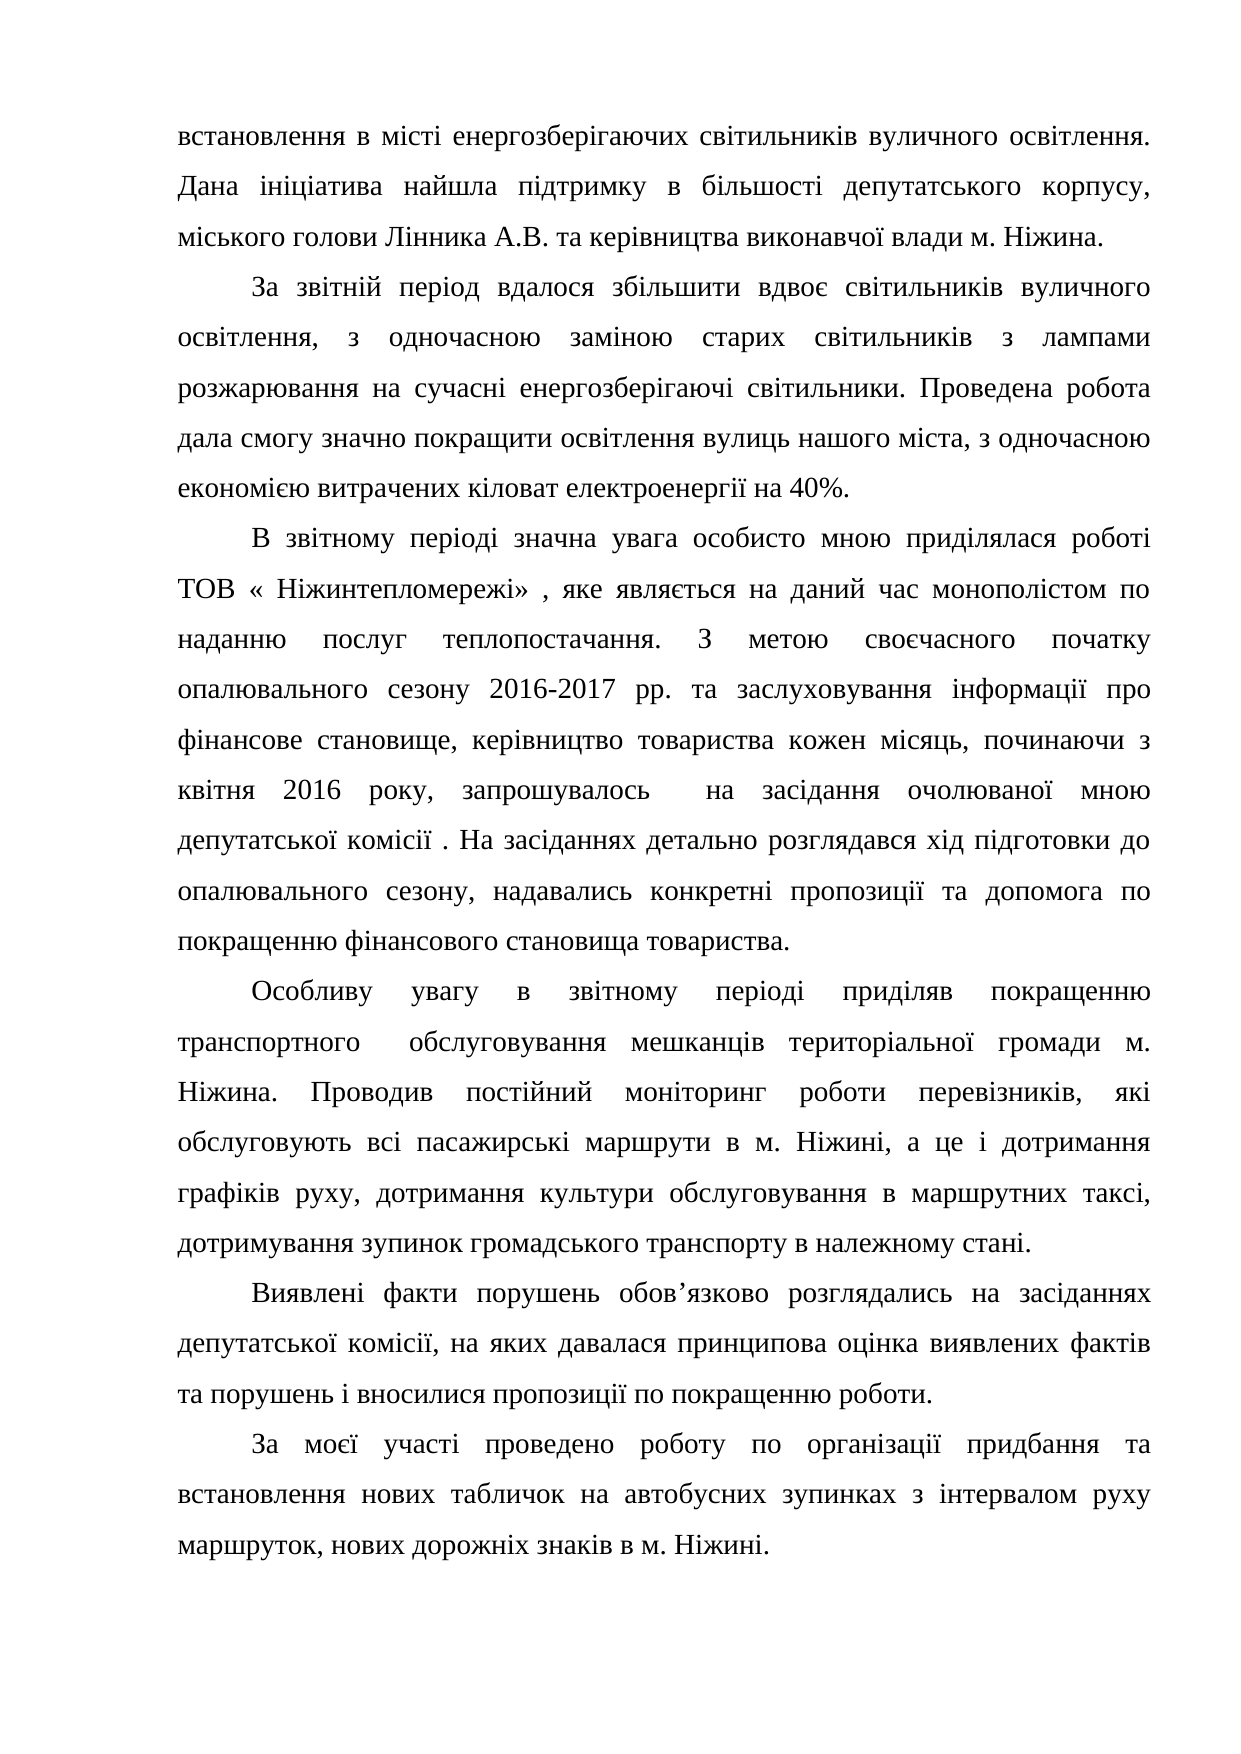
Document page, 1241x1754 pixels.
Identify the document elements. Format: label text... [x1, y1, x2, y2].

text В звітному періоді значна увага особисто мною приділялася роботі ТОВ « Ніжинтепломережі» , яке являється на даний час монополістом по наданню послуг теплопостачання. З метою своєчасного початку опалювального сезону 2016-2017 рр. та заслуховування інформації про фінансове становище, керівництво товариства кожен місяць, починаючи з квітня 2016 року, запрошувалось на засідання очолюваної мною депутатської комісії . На засіданнях детально розглядався хід підготовки до опалювального сезону, надавались конкретні пропозиції та допомога по покращенню фінансового становища товариства. [177, 521, 1152, 957]
text Виявлені факти порушень обов’язково розглядались на засіданнях депутатської комісії, на яких давалася принципова оцінка виявлених фактів та порушень і вносилися пропозиції по покращенню роботи. [177, 1275, 1152, 1409]
text За моєї участі проведено роботу по організації придбання та встановлення нових табличок на автобусних зупинках з інтервалом руху маршруток, нових дорожніх знаків в м. Ніжині. [177, 1426, 1152, 1560]
text За звітній період вдалося збільшити вдвоє світильників вуличного освітлення, з одночасною заміною старих світильників з лампами розжарювання на сучасні енергозберігаючі світильники. Проведена робота дала смогу значно покращити освітлення вулиць нашого міста, з одночасною економією витрачених кіловат електроенергії на 40%. [177, 269, 1152, 504]
text Особливу увагу в звітному періоді приділяв покращенню транспортного обслуговування мешканців територіальної громади м. Ніжина. Проводив постійний моніторинг роботи перевізників, які обслуговують всі пасажирські маршрути в м. Ніжині, а це і дотримання графіків руху, дотримання культури обслуговування в маршрутних таксі, дотримування зупинок громадського транспорту в належному стані. [177, 973, 1152, 1258]
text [177, 118, 1152, 252]
